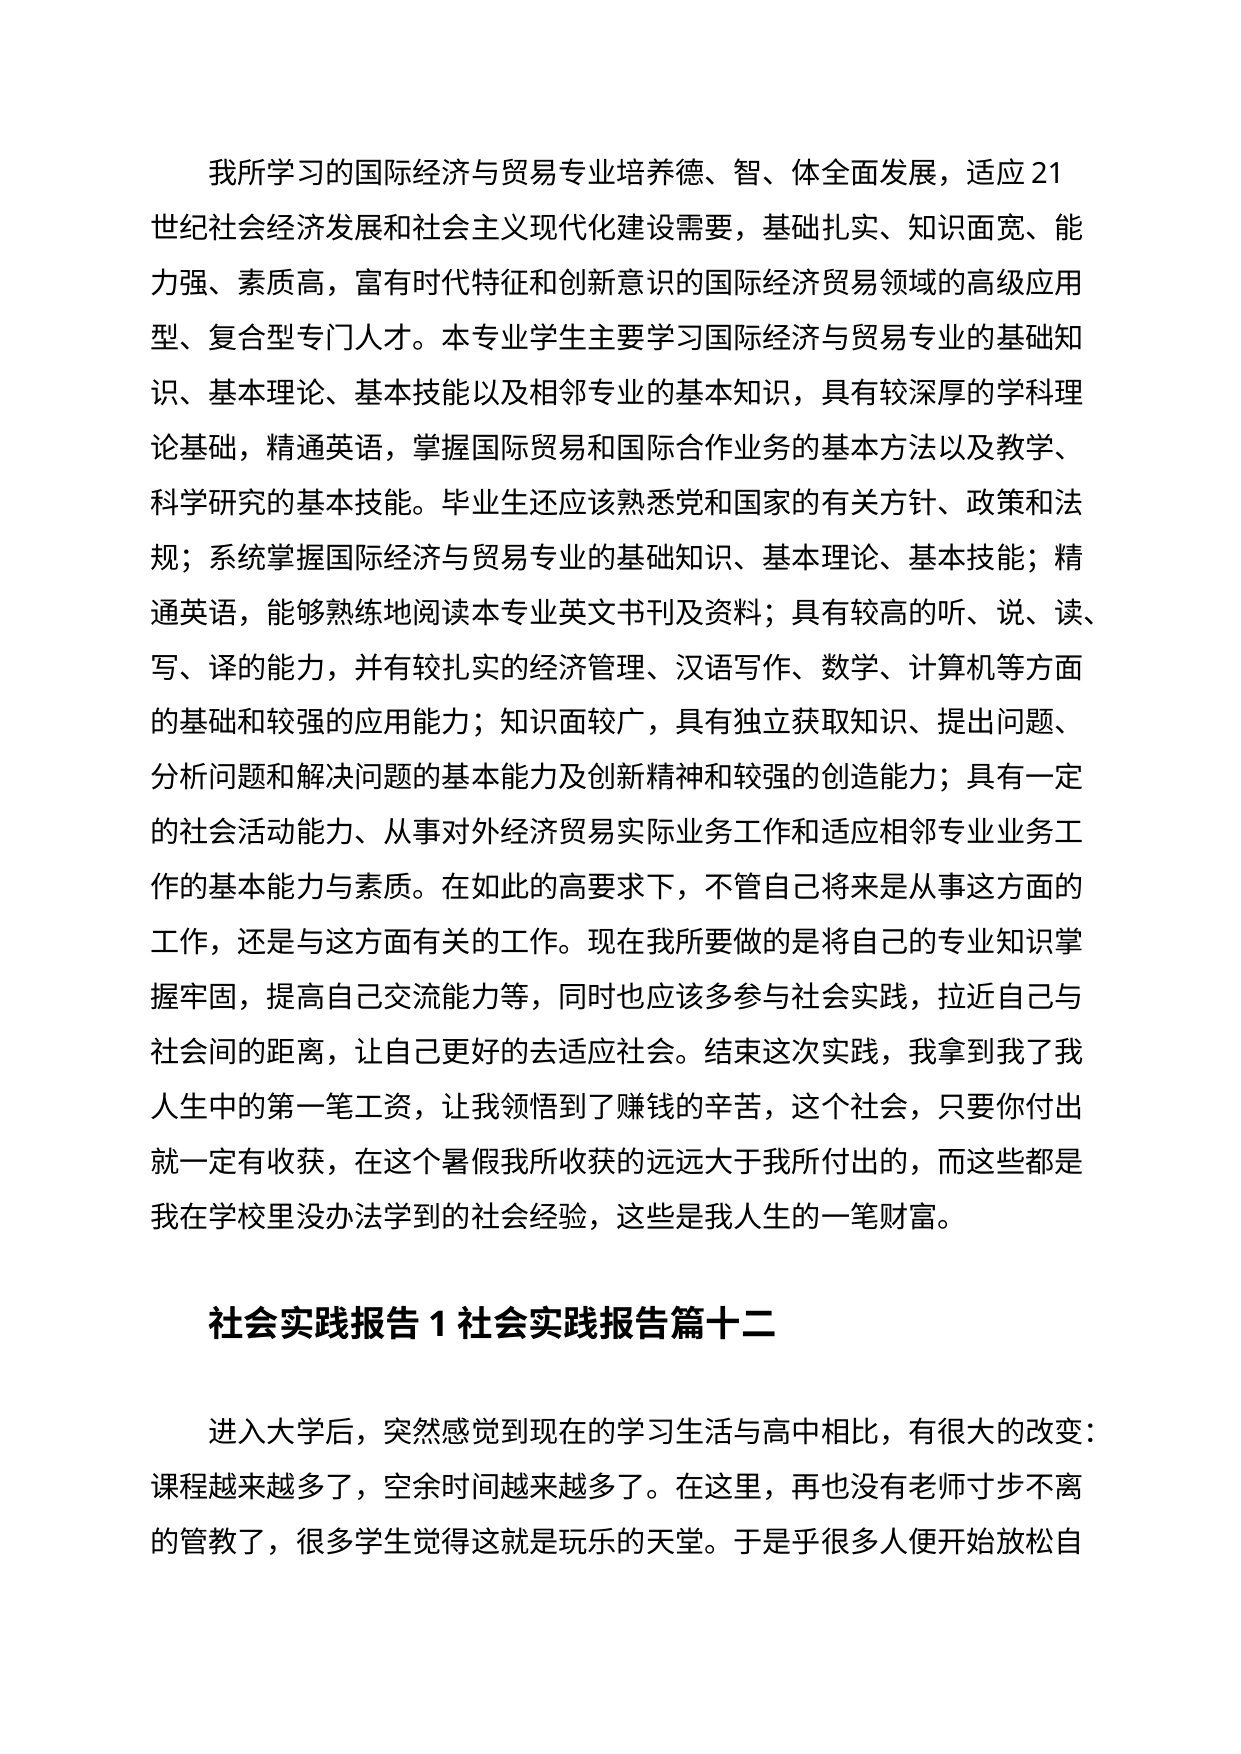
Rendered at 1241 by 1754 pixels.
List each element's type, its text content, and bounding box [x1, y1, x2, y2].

text 我所学习的国际经济与贸易专业培养德、智、体全面发展，适应21世纪社会经济发展和社会主义现代化建设需要，基础扎实、知识面宽、能力强、素质高，富有时代特征和创新意识的国际经济贸易领域的高级应用型、复合型专门人才。本专业学生主要学习国际经济与贸易专业的基础知识、基本理论、基本技能以及相邻专业的基本知识，具有较深厚的学科理论基础，精通英语，掌握国际贸易和国际合作业务的基本方法以及教学、科学研究的基本技能。毕业生还应该熟悉党和国家的有关方针、政策和法规；系统掌握国际经济与贸易专业的基础知识、基本理论、基本技能；精通英语，能够熟练地阅读本专业英文书刊及资料；具有较高的听、说、读、写、译的能力，并有较扎实的经济管理、汉语写作、数学、计算机等方面的基础和较强的应用能力；知识面较广，具有独立获取知识、提出问题、分析问题和解决问题的基本能力及创新精神和较强的创造能力；具有一定的社会活动能力、从事对外经济贸易实际业务工作和适应相邻专业业务工作的基本能力与素质。在如此的高要求下，不管自己将来是从事这方面的工作，还是与这方面有关的工作。现在我所要做的是将自己的专业知识掌握牢固，提高自己交流能力等，同时也应该多参与社会实践，拉近自己与社会间的距离，让自己更好的去适应社会。结束这次实践，我拿到我了我人生中的第一笔工资，让我领悟到了赚钱的辛苦，这个社会，只要你付出就一定有收获，在这个暑假我所收获的远远大于我所付出的，而这些都是我在学校里没办法学到的社会经验，这些是我人生的一笔财富。 [150, 150, 1090, 1235]
text 社会实践报告1 社会实践报告篇十二 [150, 1295, 1090, 1346]
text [150, 1408, 1090, 1561]
